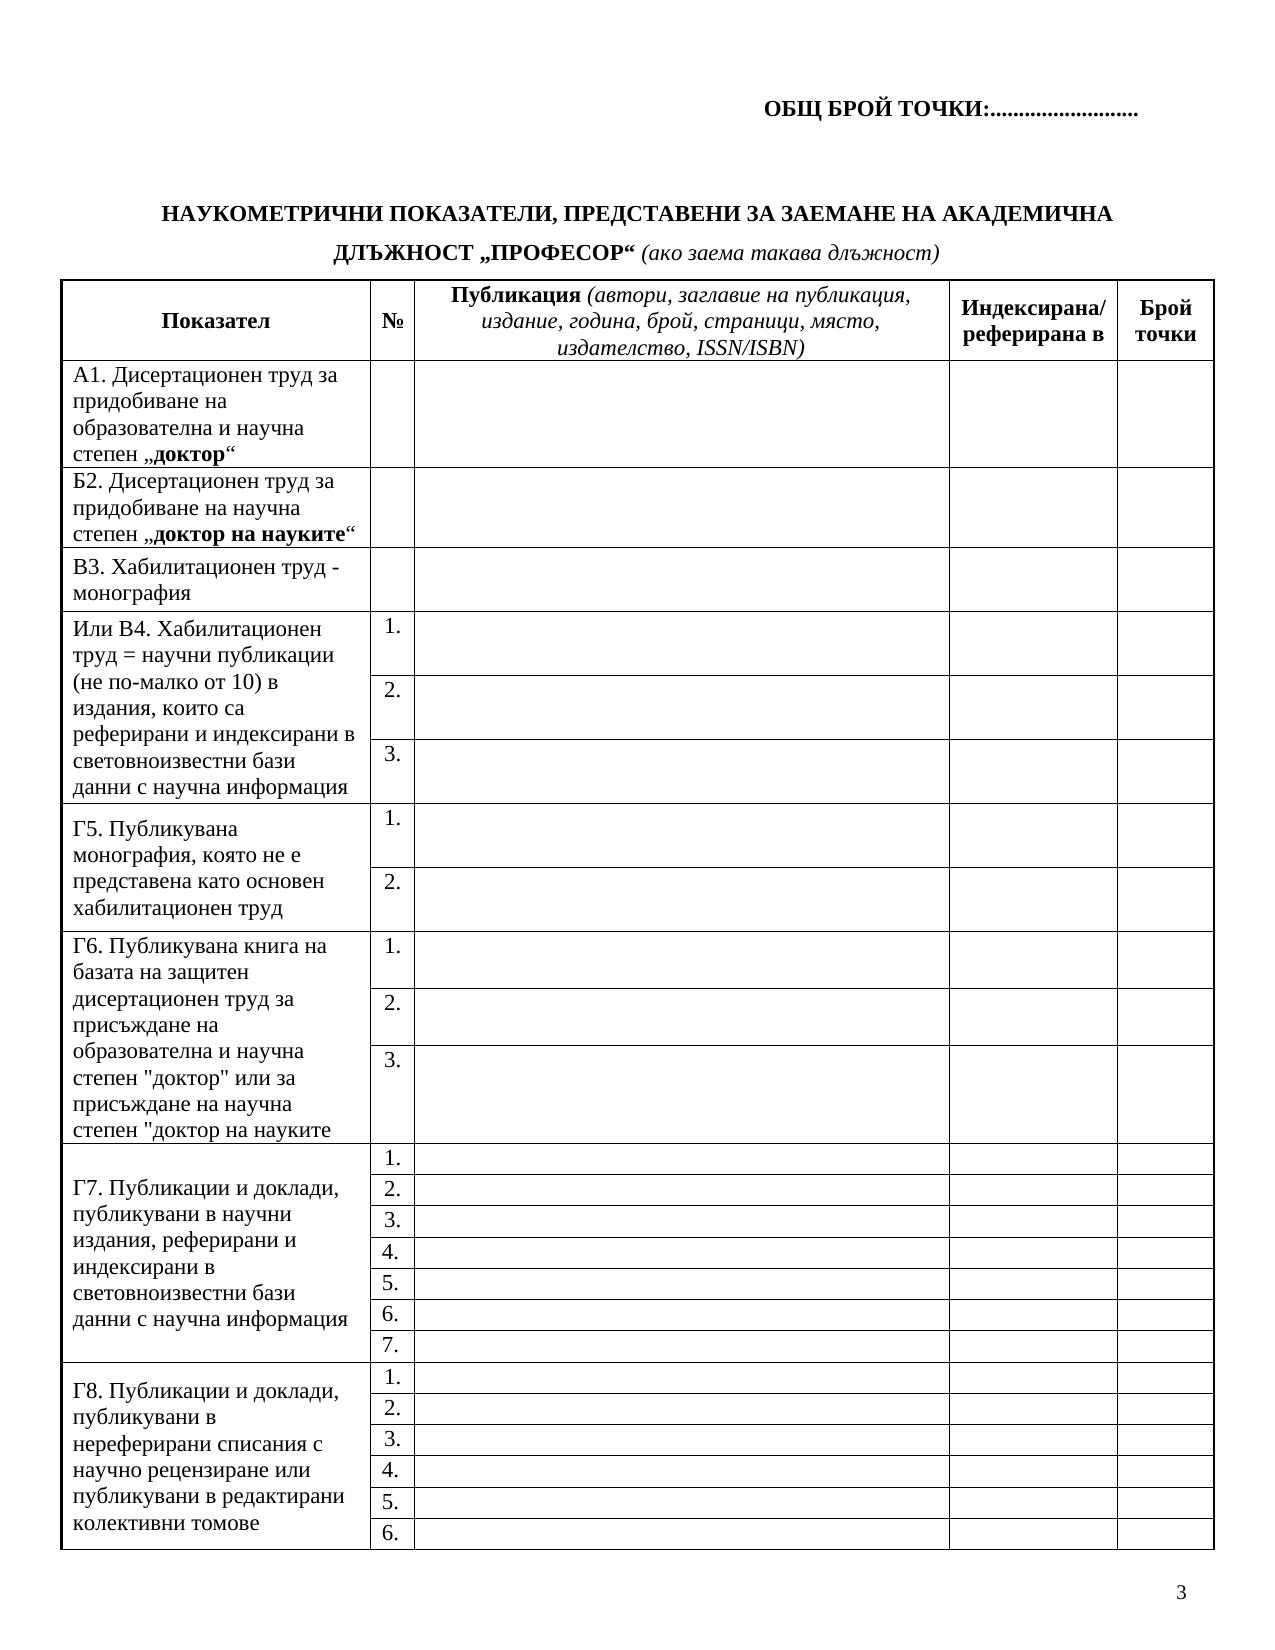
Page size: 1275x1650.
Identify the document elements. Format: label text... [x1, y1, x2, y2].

table_cell [1118, 1331, 1213, 1362]
table_cell Или В4. Хабилитационен труд = научни публикации (не по-малко от 10) в издания, които са реферирани и индексирани в световноизвестни бази данни с научна информация [63, 612, 370, 803]
table_cell [950, 1425, 1117, 1455]
table_header Индексирана/ реферирана в [950, 281, 1117, 360]
text ОБЩ БРОЙ ТОЧКИ:.......................... [764, 95, 1186, 121]
table_cell [950, 1456, 1117, 1487]
table_cell [950, 1331, 1117, 1362]
table_cell [950, 612, 1117, 675]
table_cell [415, 1144, 949, 1174]
table_header № [371, 281, 414, 360]
table_cell [415, 1300, 949, 1330]
table_cell 2. [371, 1394, 414, 1424]
table_cell [1118, 1206, 1213, 1237]
table_cell [1118, 1519, 1213, 1549]
table_cell [950, 1363, 1117, 1393]
table_cell [1118, 468, 1213, 547]
table_cell [415, 868, 949, 931]
table_cell [1118, 1394, 1213, 1424]
table_cell [1118, 1144, 1213, 1174]
table_cell [415, 1394, 949, 1424]
table_cell [1118, 676, 1213, 739]
table_cell [415, 1175, 949, 1205]
table_cell [950, 1394, 1117, 1424]
table_cell [950, 361, 1117, 467]
table_cell [950, 676, 1117, 739]
table_cell [415, 1456, 949, 1487]
table_cell [1118, 1425, 1213, 1455]
table_cell 3. [371, 740, 414, 803]
table_cell [950, 1488, 1117, 1518]
table_cell [371, 548, 414, 611]
table_cell 2. [371, 1175, 414, 1205]
table_header Брой точки [1118, 281, 1213, 360]
table_cell Г7. Публикации и доклади, публикувани в научни издания, реферирани и индексирани в световноизвестни бази данни с научна информация [63, 1144, 370, 1362]
table_cell [1118, 989, 1213, 1045]
table_cell 2. [371, 676, 414, 739]
table_cell [1118, 868, 1213, 931]
table_cell [950, 1300, 1117, 1330]
table_cell [950, 1269, 1117, 1299]
table_cell [415, 989, 949, 1045]
table_cell A1. Дисертационен труд за придобиване на образователна и научна степен „доктор“ [63, 361, 370, 467]
table_cell [415, 740, 949, 803]
table_cell [950, 548, 1117, 611]
table_cell [415, 548, 949, 611]
table_cell 3. [371, 1046, 414, 1143]
table_cell 3. [371, 1206, 414, 1237]
table_cell [1118, 804, 1213, 867]
table_cell Г5. Публикувана монография, която не е представена като основен хабилитационен труд [63, 804, 370, 931]
table_cell [415, 1363, 949, 1393]
table_cell [415, 932, 949, 988]
table_cell [950, 1206, 1117, 1237]
table_cell [1118, 612, 1213, 675]
table_cell [950, 468, 1117, 547]
table_cell [950, 740, 1117, 803]
table_cell 1. [371, 1363, 414, 1393]
table_cell [950, 1238, 1117, 1268]
text НАУКОМЕТРИЧНИ ПОКАЗАТЕЛИ, ПРЕДСТАВЕНИ ЗА ЗАЕМАНЕ НА АКАДЕМИЧНА ДЛЪЖНОСТ „ПРОФЕСОР“ (ако заема такава длъжност) [89, 200, 1186, 266]
table_cell [415, 676, 949, 739]
table_header Показател [63, 281, 370, 360]
table_cell Г6. Публикувана книга на базата на защитен дисертационен труд за присъждане на образователна и научна степен "доктор" или за присъждане на научна степен "доктор на науките [63, 932, 370, 1143]
table_cell [1118, 1238, 1213, 1268]
table_cell 1. [371, 612, 414, 675]
table_cell [950, 868, 1117, 931]
table_cell [1118, 1456, 1213, 1487]
table_header Публикация (автори, заглавие на публикация, издание, година, брой, страници, място, издателство, ISSN/ISBN) [415, 281, 949, 360]
table_cell 6. [371, 1300, 414, 1330]
table_cell 5. [371, 1488, 414, 1518]
table_cell 7. [371, 1331, 414, 1362]
table_cell [415, 1206, 949, 1237]
table_cell 2. [371, 868, 414, 931]
table_cell Б2. Дисертационен труд за придобиване на научна степен „доктор на науките“ [63, 468, 370, 547]
table_cell [1118, 1300, 1213, 1330]
table_cell 1. [371, 932, 414, 988]
table_cell [950, 932, 1117, 988]
table_cell [1118, 548, 1213, 611]
table_cell [1118, 740, 1213, 803]
table_cell [371, 361, 414, 467]
table_cell [415, 1238, 949, 1268]
table_cell [415, 1519, 949, 1549]
table_cell 4. [371, 1238, 414, 1268]
table_cell [415, 1331, 949, 1362]
table_cell 4. [371, 1456, 414, 1487]
table_cell [415, 1046, 949, 1143]
table_cell [1118, 1175, 1213, 1205]
table_cell [415, 1488, 949, 1518]
table_cell [415, 361, 949, 467]
table_cell [950, 804, 1117, 867]
table_cell [950, 1519, 1117, 1549]
table_cell [950, 1175, 1117, 1205]
table_cell [1118, 932, 1213, 988]
table_cell [415, 1269, 949, 1299]
table_cell Г8. Публикации и доклади, публикувани в нереферирани списания с научно рецензиране или публикувани в редактирани колективни томове [63, 1363, 370, 1549]
table_cell [415, 804, 949, 867]
table_cell [1118, 1363, 1213, 1393]
table_cell [1118, 1046, 1213, 1143]
table_cell [371, 468, 414, 547]
table_cell 5. [371, 1269, 414, 1299]
table_cell [950, 989, 1117, 1045]
table_cell В3. Хабилитационен труд - монография [63, 548, 370, 611]
table_cell 2. [371, 989, 414, 1045]
table_cell [950, 1046, 1117, 1143]
table_cell [415, 1425, 949, 1455]
table_cell [950, 1144, 1117, 1174]
table_cell [1118, 361, 1213, 467]
table_cell [415, 612, 949, 675]
table_cell 1. [371, 804, 414, 867]
table_cell [1118, 1269, 1213, 1299]
table_cell 6. [371, 1519, 414, 1549]
table_cell 1. [371, 1144, 414, 1174]
table_cell 3. [371, 1425, 414, 1455]
table_cell [415, 468, 949, 547]
table_cell [1118, 1488, 1213, 1518]
